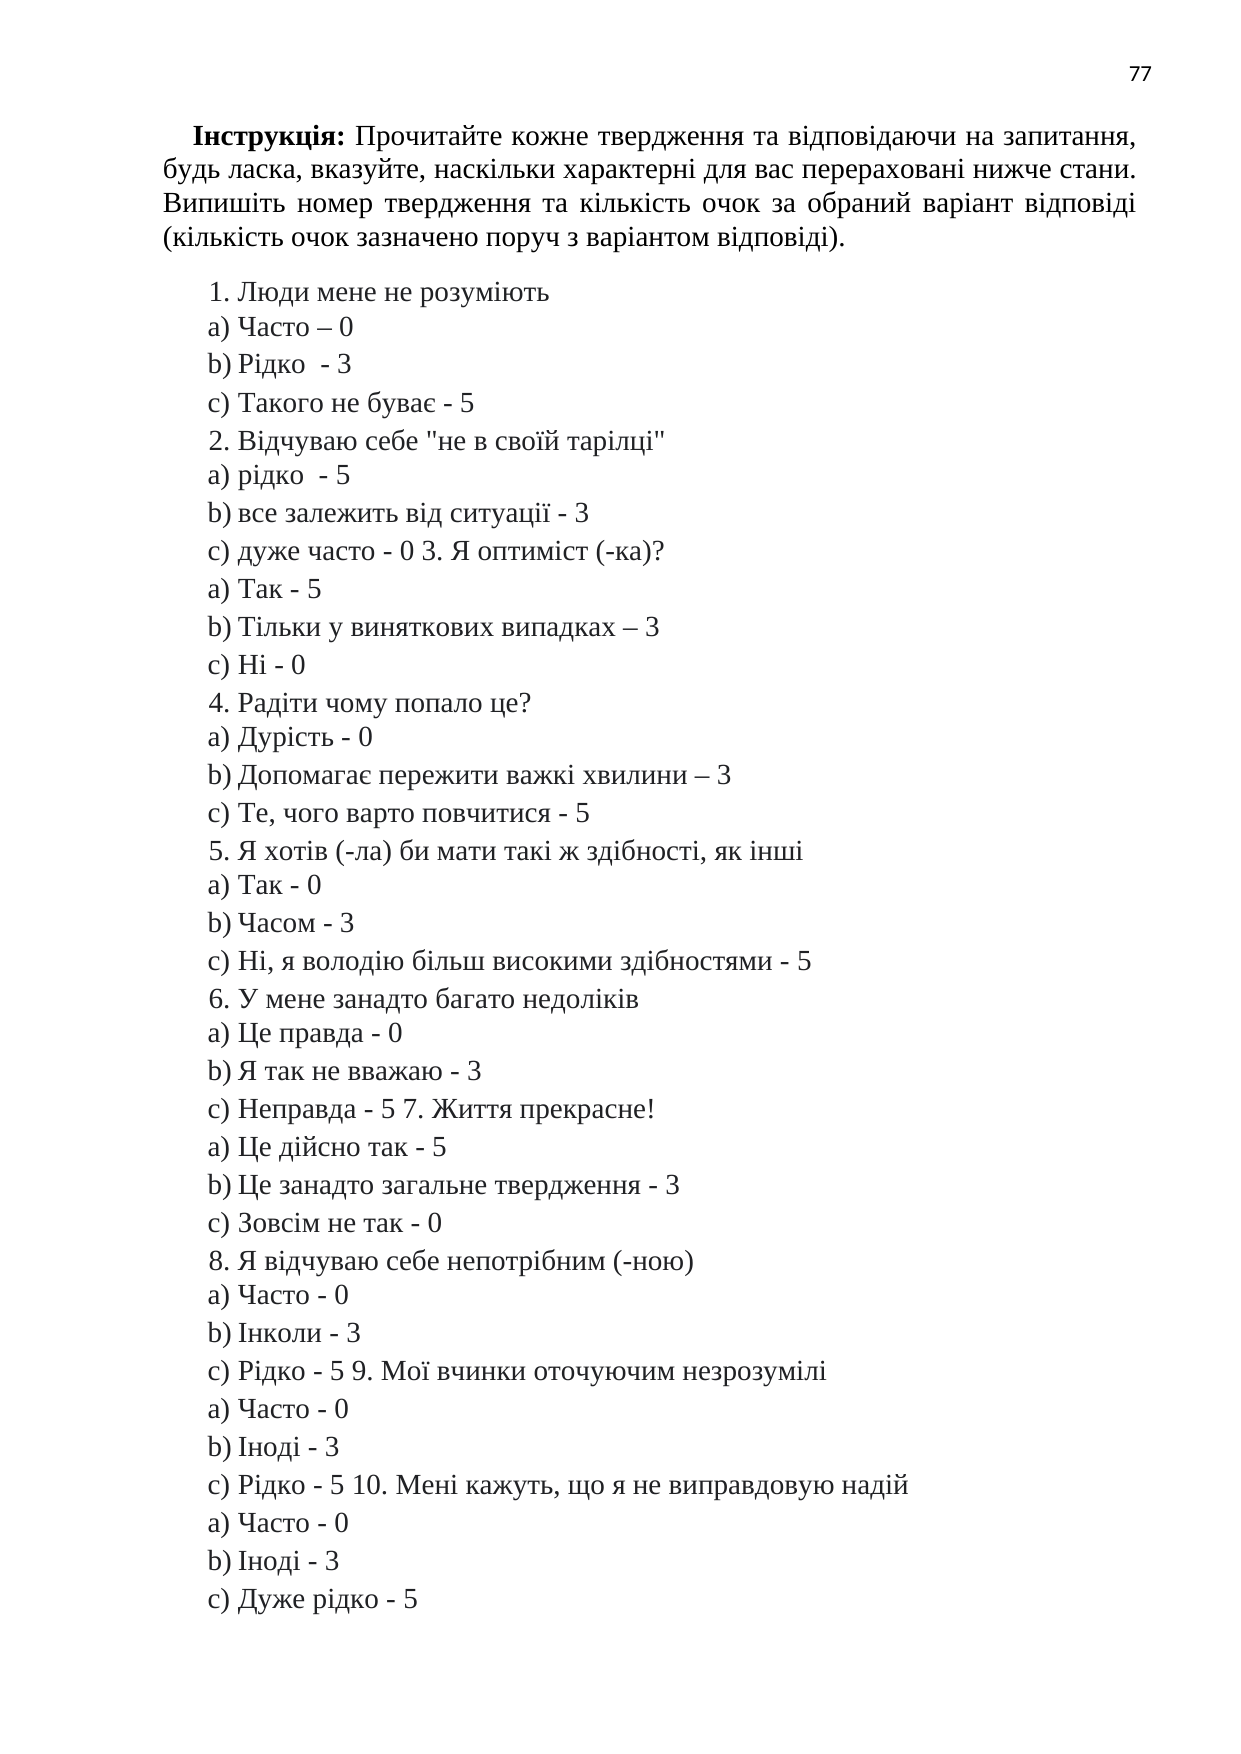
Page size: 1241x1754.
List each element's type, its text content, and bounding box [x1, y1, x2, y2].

text 8. Я відчуваю себе непотрібним (-ною) [208, 1243, 1152, 1277]
list Це дійсно так - 5 [207, 1129, 1152, 1163]
list Рідко - 3 [207, 347, 1152, 380]
list рідко - 5 [207, 457, 1152, 490]
list Ні, я володію більш високими здібностями - 5 [207, 943, 1152, 977]
list Так - 5 [207, 571, 1152, 604]
list Іноді - 3 [207, 1429, 1152, 1463]
text Інструкція: Прочитайте кожне твердження та відповідаючи на запитання, будь ласка, вказуйте, наскільки характерні для вас перераховані нижче стани. Випишіть номер твердження та кількість очок за обраний варіант відповіді (кількість очок зазначено поруч з варіантом відповіді). [163, 118, 1137, 252]
list Часто – 0 [207, 309, 1152, 342]
text 6. У мене занадто багато недоліків [208, 981, 1152, 1015]
list Це занадто загальне твердження - 3 [207, 1167, 1152, 1201]
list Часто - 0 [207, 1391, 1152, 1425]
text 2. Відчуваю себе "не в своїй тарілці" [208, 423, 1152, 456]
list Це правда - 0 [207, 1015, 1152, 1049]
list Рідко - 5 10. Мені кажуть, що я не виправдовую надій [207, 1467, 1152, 1501]
list Неправда - 5 7. Життя прекрасне! [207, 1091, 1152, 1125]
text 1. Люди мене не розуміють [208, 274, 1152, 308]
list все залежить від ситуації - 3 [207, 495, 1152, 528]
text 4. Радіти чому попало це? [208, 685, 1152, 718]
list Інколи - 3 [207, 1315, 1152, 1349]
list Ні - 0 [207, 647, 1152, 680]
list Такого не буває - 5 [207, 385, 1152, 418]
list Часто - 0 [207, 1277, 1152, 1311]
text 5. Я хотів (-ла) би мати такі ж здібності, як інші [208, 833, 1152, 867]
list Часом - 3 [207, 905, 1152, 939]
list Дуже рідко - 5 [207, 1582, 1152, 1615]
list Так - 0 [207, 867, 1152, 901]
list Рідко - 5 9. Мої вчинки оточуючим незрозумілі [207, 1353, 1152, 1387]
list Допомагає пережити важкі хвилини – 3 [207, 757, 1152, 791]
list Іноді - 3 [207, 1543, 1152, 1577]
list Дурість - 0 [207, 719, 1152, 752]
list дуже часто - 0 3. Я оптиміст (-ка)? [207, 533, 1152, 566]
list Тільки у виняткових випадках – 3 [207, 609, 1152, 642]
list Те, чого варто повчитися - 5 [207, 795, 1152, 828]
list Я так не вважаю - 3 [207, 1053, 1152, 1087]
list Зовсім не так - 0 [207, 1205, 1152, 1239]
list Часто - 0 [207, 1506, 1152, 1539]
